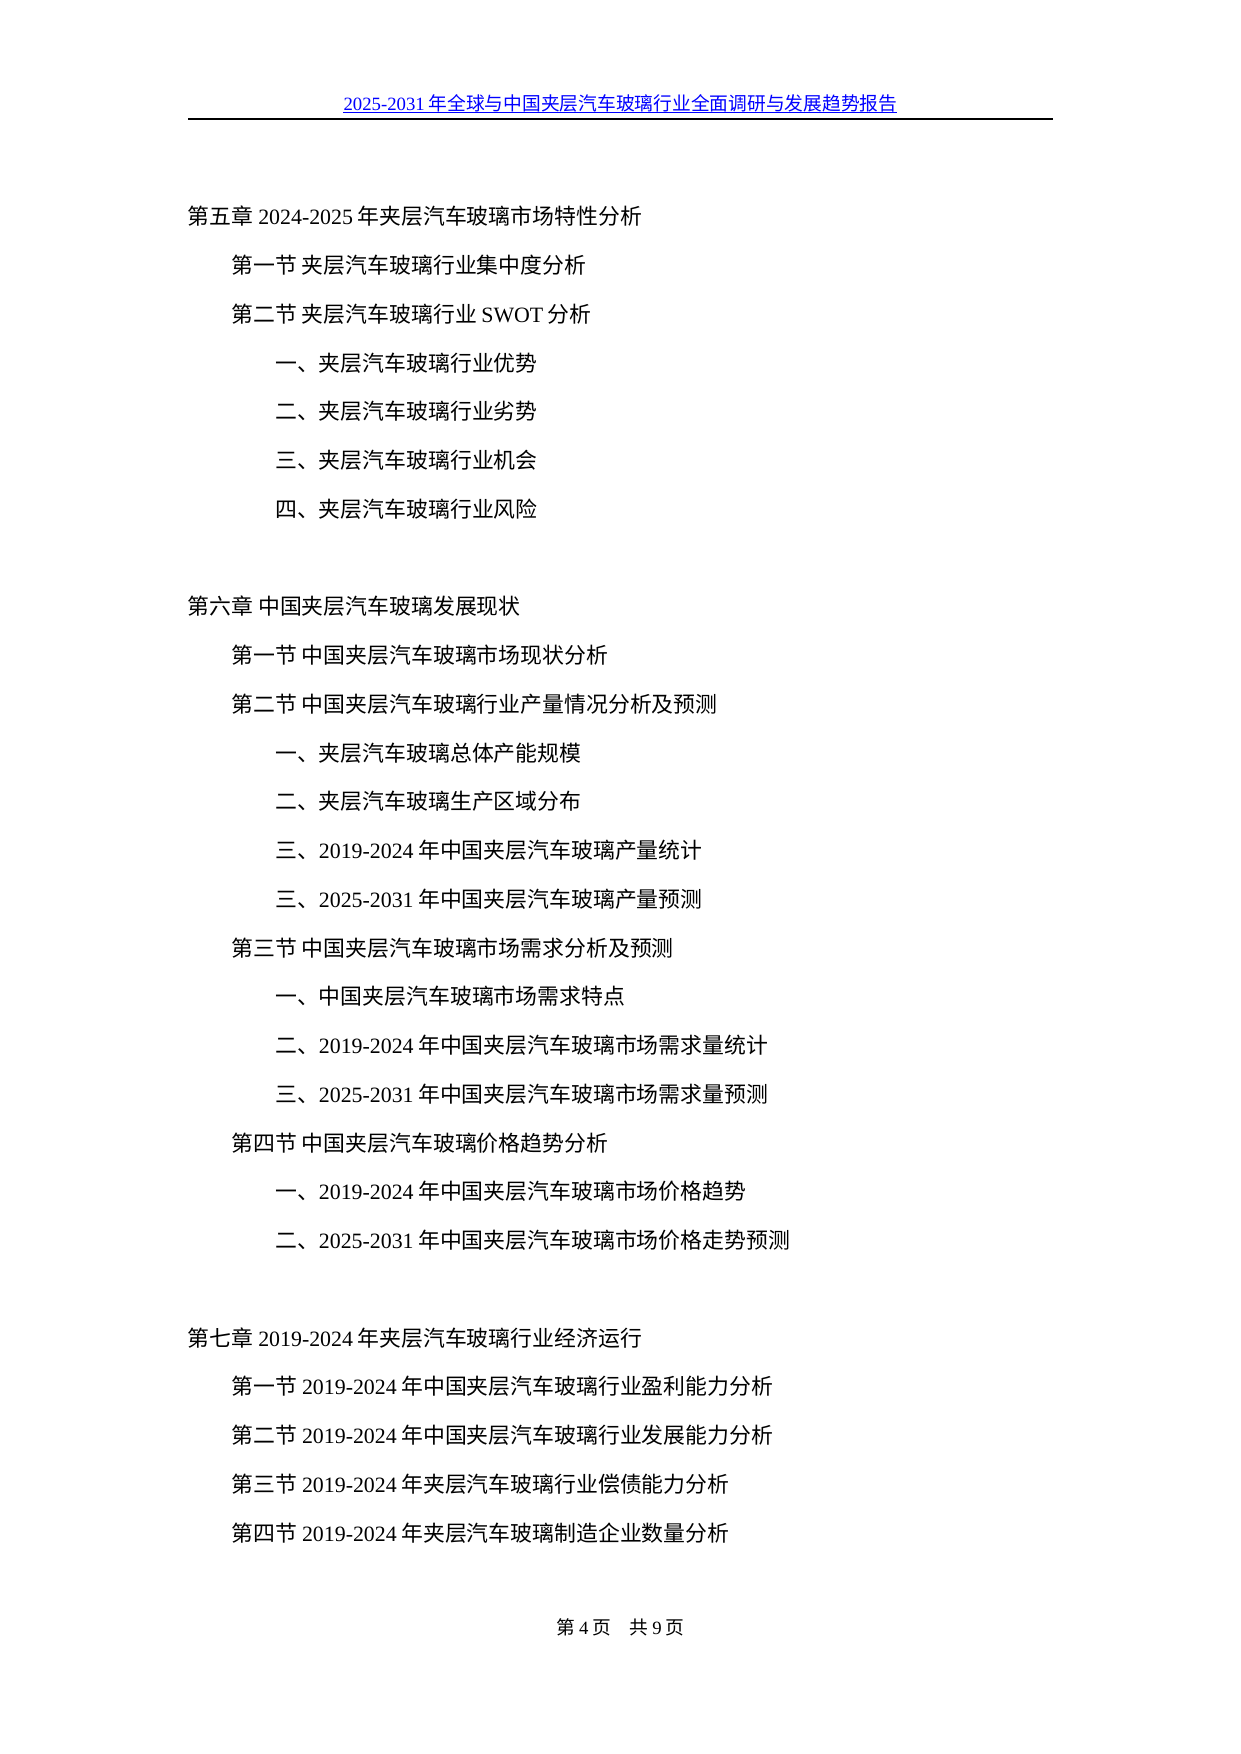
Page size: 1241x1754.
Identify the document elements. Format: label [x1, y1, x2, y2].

text [187, 150, 1053, 1548]
